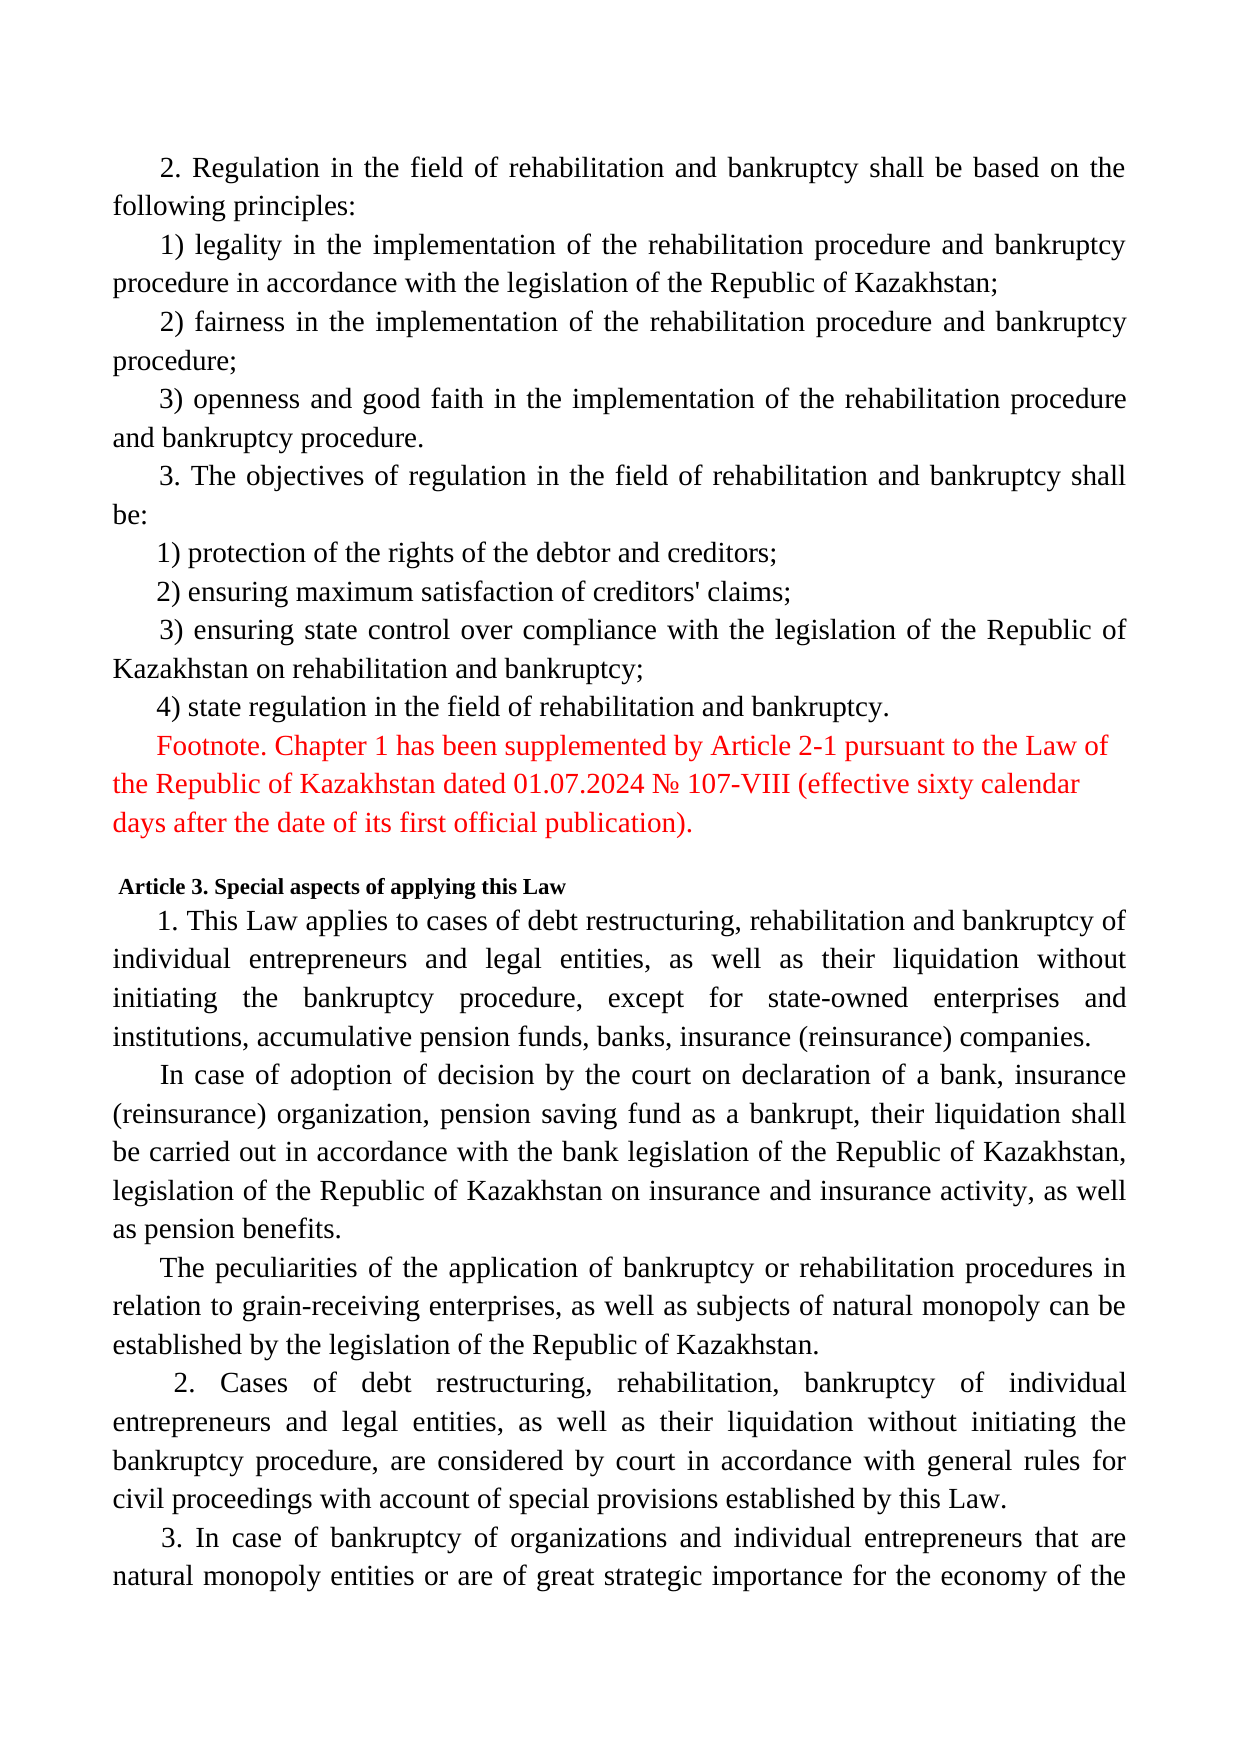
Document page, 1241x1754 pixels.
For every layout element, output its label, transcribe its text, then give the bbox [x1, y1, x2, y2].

text Article 3. Special aspects of applying this Law [112, 873, 1128, 899]
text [112, 1520, 1128, 1592]
text The peculiarities of the application of bankruptcy or rehabilitation procedures in relation to grain-receiving enterprises, as well as subjects of natural monopoly can be established by the legislation of the Republic of Kazakhstan. [112, 1250, 1128, 1361]
text 2) ensuring maximum satisfaction of creditors' claims; [112, 574, 1128, 607]
text Footnote. Chapter 1 has been supplemented by Article 2-1 pursuant to the Law of the Republic of Kazakhstan dated 01.07.2024 № 107-VIII (effective sixty calendar days after the date of its first official publication). [112, 728, 1128, 869]
text 2) fairness in the implementation of the rehabilitation procedure and bankruptcy procedure; [112, 304, 1128, 376]
text 1) protection of the rights of the debtor and creditors; [112, 535, 1128, 569]
text 2. Cases of debt restructuring, rehabilitation, bankruptcy of individual entrepreneurs and legal entities, as well as their liquidation without initiating the bankruptcy procedure, are considered by court in accordance with general rules for civil proceedings with account of special provisions established by this Law. [112, 1366, 1128, 1515]
text 4) state regulation in the field of rehabilitation and bankruptcy. [112, 689, 1128, 723]
text 1. This Law applies to cases of debt restructuring, rehabilitation and bankruptcy of individual entrepreneurs and legal entities, as well as their liquidation without initiating the bankruptcy procedure, except for state-owned enterprises and institutions, accumulative pension funds, banks, insurance (reinsurance) companies. [112, 903, 1128, 1052]
text 2. Regulation in the field of rehabilitation and bankruptcy shall be based on the following principles: [112, 150, 1128, 222]
text 3) ensuring state control over compliance with the legislation of the Republic of Kazakhstan on rehabilitation and bankruptcy; [112, 612, 1128, 684]
text 3. The objectives of regulation in the field of rehabilitation and bankruptcy shall be: [112, 458, 1128, 530]
text In case of adoption of decision by the court on declaration of a bank, insurance (reinsurance) organization, pension saving fund as a bankrupt, their liquidation shall be carried out in accordance with the bank legislation of the Republic of Kazakhstan, legislation of the Republic of Kazakhstan on insurance and insurance activity, as well as pension benefits. [112, 1057, 1128, 1245]
text 3) openness and good faith in the implementation of the rehabilitation procedure and bankruptcy procedure. [112, 381, 1128, 453]
text 1) legality in the implementation of the rehabilitation procedure and bankruptcy procedure in accordance with the legislation of the Republic of Kazakhstan; [112, 227, 1128, 299]
